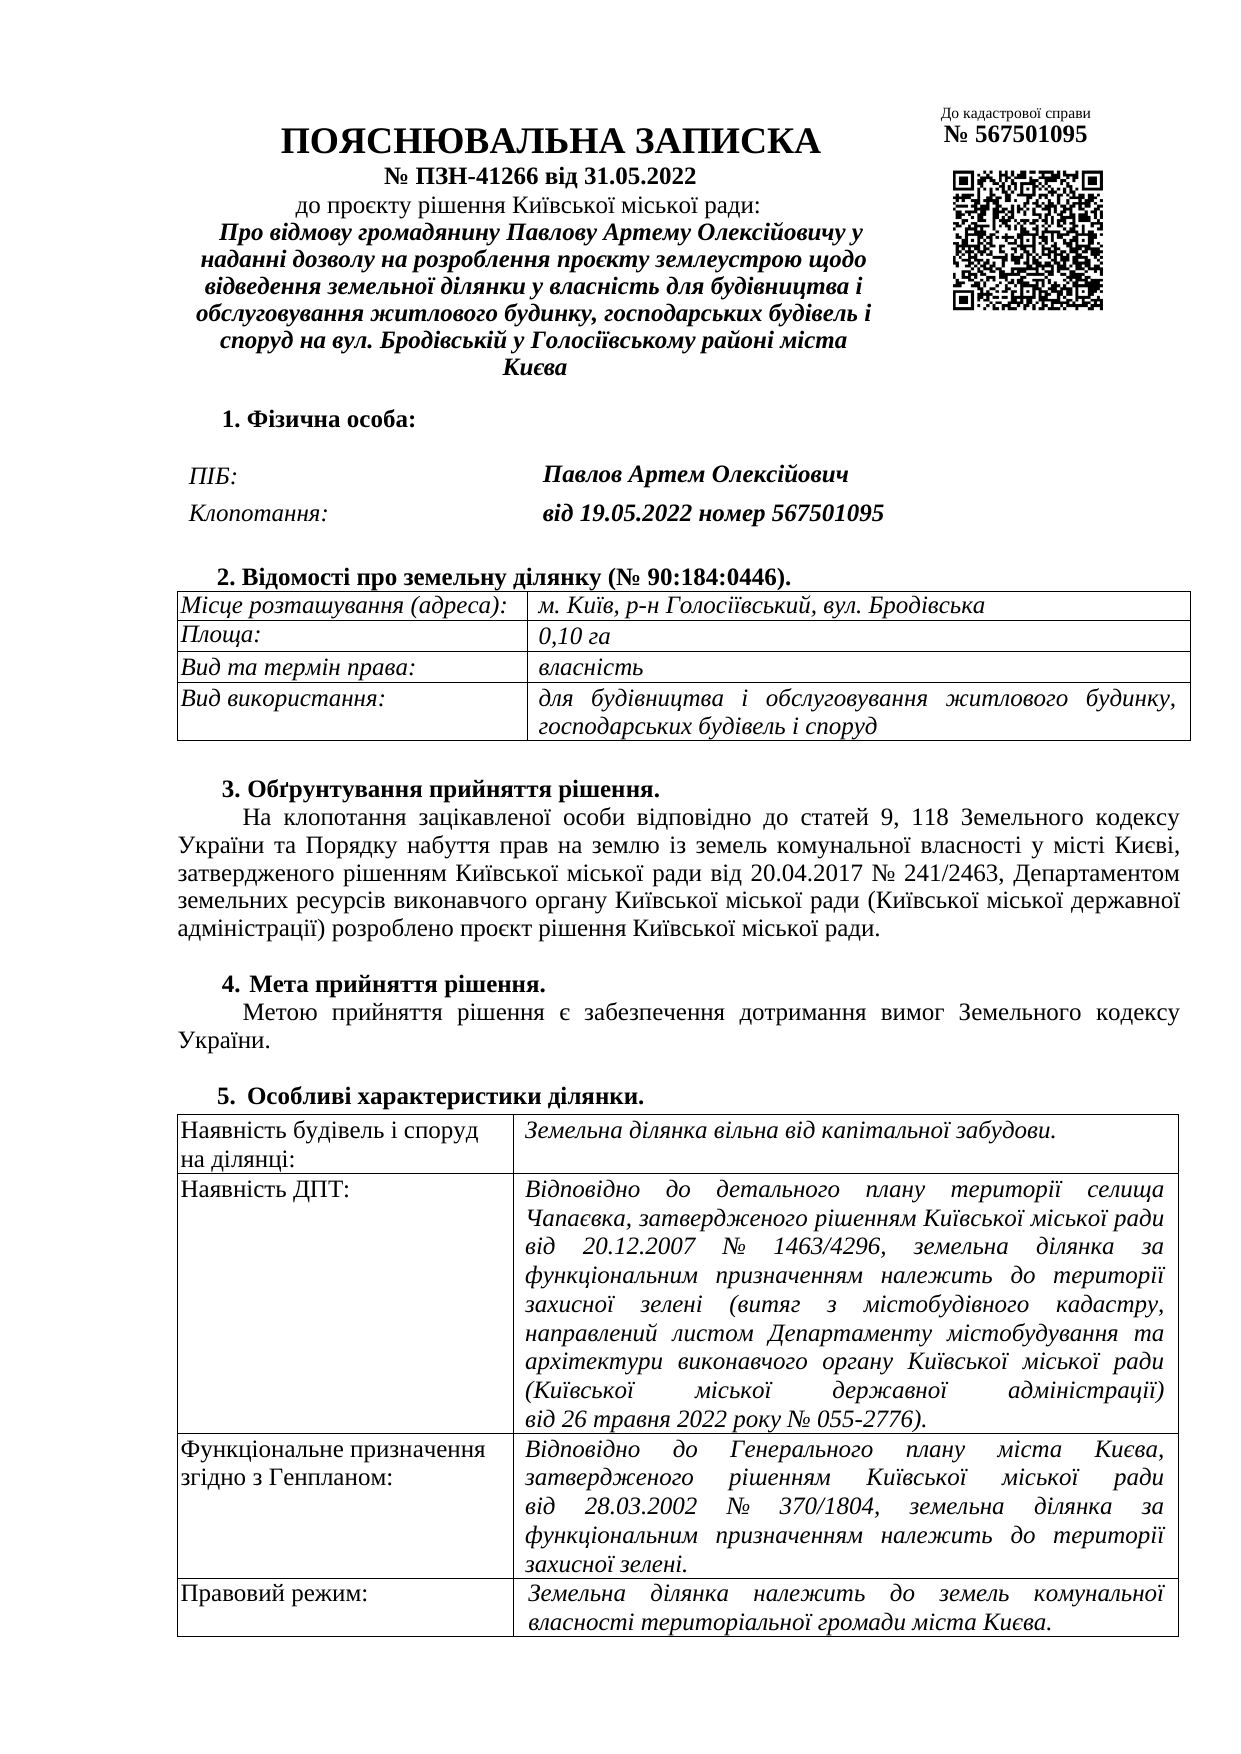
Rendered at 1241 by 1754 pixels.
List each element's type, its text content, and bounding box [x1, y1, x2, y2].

table_header м. Київ, р-н Голосіївський, вул. Бродівська [528, 592, 1190, 620]
table_cell від 19.05.2022 номер 567501095 [543, 499, 1237, 533]
text до проєкту рішення Київської міської ради: [295, 190, 833, 219]
table_header Наявність будівель і споруд на ділянці: [178, 1115, 513, 1173]
table_cell Функціональне призначення згідно з Генпланом: [178, 1434, 513, 1577]
text 1. Фізична особа: [177, 404, 1181, 433]
table_cell Вид використання: [178, 683, 527, 740]
table_header Земельна ділянка вільна від капітальної забудови. [514, 1115, 1178, 1173]
table_cell Площа: [178, 621, 527, 651]
table_cell 0,10 га [528, 621, 1190, 651]
table_cell Вид та термін права: [178, 652, 527, 682]
list Особливі характеристики ділянки. [177, 1081, 1181, 1110]
table_cell Правовий режим: [178, 1579, 513, 1636]
table_cell Наявність ДПТ: [178, 1174, 513, 1433]
text № ПЗН-41266 від 31.05.2022 [384, 161, 833, 190]
table_cell Земельна ділянка належить до земель комунальної власності територіальної громади міста Києва. [514, 1579, 1178, 1636]
picture [940, 159, 1115, 321]
table_cell Клопотання: [177, 499, 543, 533]
text Про відмову громадянину Павлову Артему Олексійовичу у наданні дозволу на розроблення проєкту землеустрою щодо відведення земельної ділянки у власність для будівництва і обслуговування житлового будинку, господарських будівель і споруд на вул. Бродівській у Голосіївському районі міста Києва [192, 219, 878, 381]
text 2. Відомості про земельну ділянку (№ 90:184:0446). [217, 562, 1181, 591]
table_header ПІБ: [177, 461, 543, 498]
text Метою прийняття рішення є забезпечення дотримання вимог Земельного кодексу України. [177, 998, 1181, 1054]
text На клопотання зацікавленої особи відповідно до статей 9, 118 Земельного кодексу України та Порядку набуття прав на землю із земель комунальної власності у місті Києві, затвердженого рішенням Київської міської ради від 20.04.2017 № 241/2463, Департаментом земельних ресурсів виконавчого органу Київської міської ради (Київської міської державної адміністрації) розроблено проєкт рішення Київської міської ради. [177, 803, 1181, 942]
table_cell Відповідно до Генерального плану міста Києва, затвердженого рішенням Київської міської ради від 28.03.2002 № 370/1804, земельна ділянка за функціональним призначенням належить до території захисної зелені. [514, 1434, 1178, 1577]
table_header Павлов Артем Олексійович [543, 461, 1237, 498]
table_cell для будівництва і обслуговування житлового будинку, господарських будівель і споруд [528, 683, 1190, 740]
text ПОЯСНЮВАЛЬНА ЗАПИСКА [281, 118, 1181, 161]
list Мета прийняття рішення. [177, 970, 1181, 998]
table_cell Відповідно до детального плану території селища Чапаєвка, затвердженого рішенням Київської міської ради від 20.12.2007 № 1463/4296, земельна ділянка за функціональним призначенням належить до території захисної зелені (витяг з містобудівного кадастру, направлений листом Департаменту містобудування та архітектури виконавчого органу Київської міської ради (Київської міської державної адміністрації) від 26 травня 2022 року № 055-2776). [514, 1174, 1178, 1433]
table_header Місце розташування (адреса): [178, 592, 527, 620]
list Обґрунтування прийняття рішення. [162, 774, 1181, 803]
table_cell власність [528, 652, 1190, 682]
